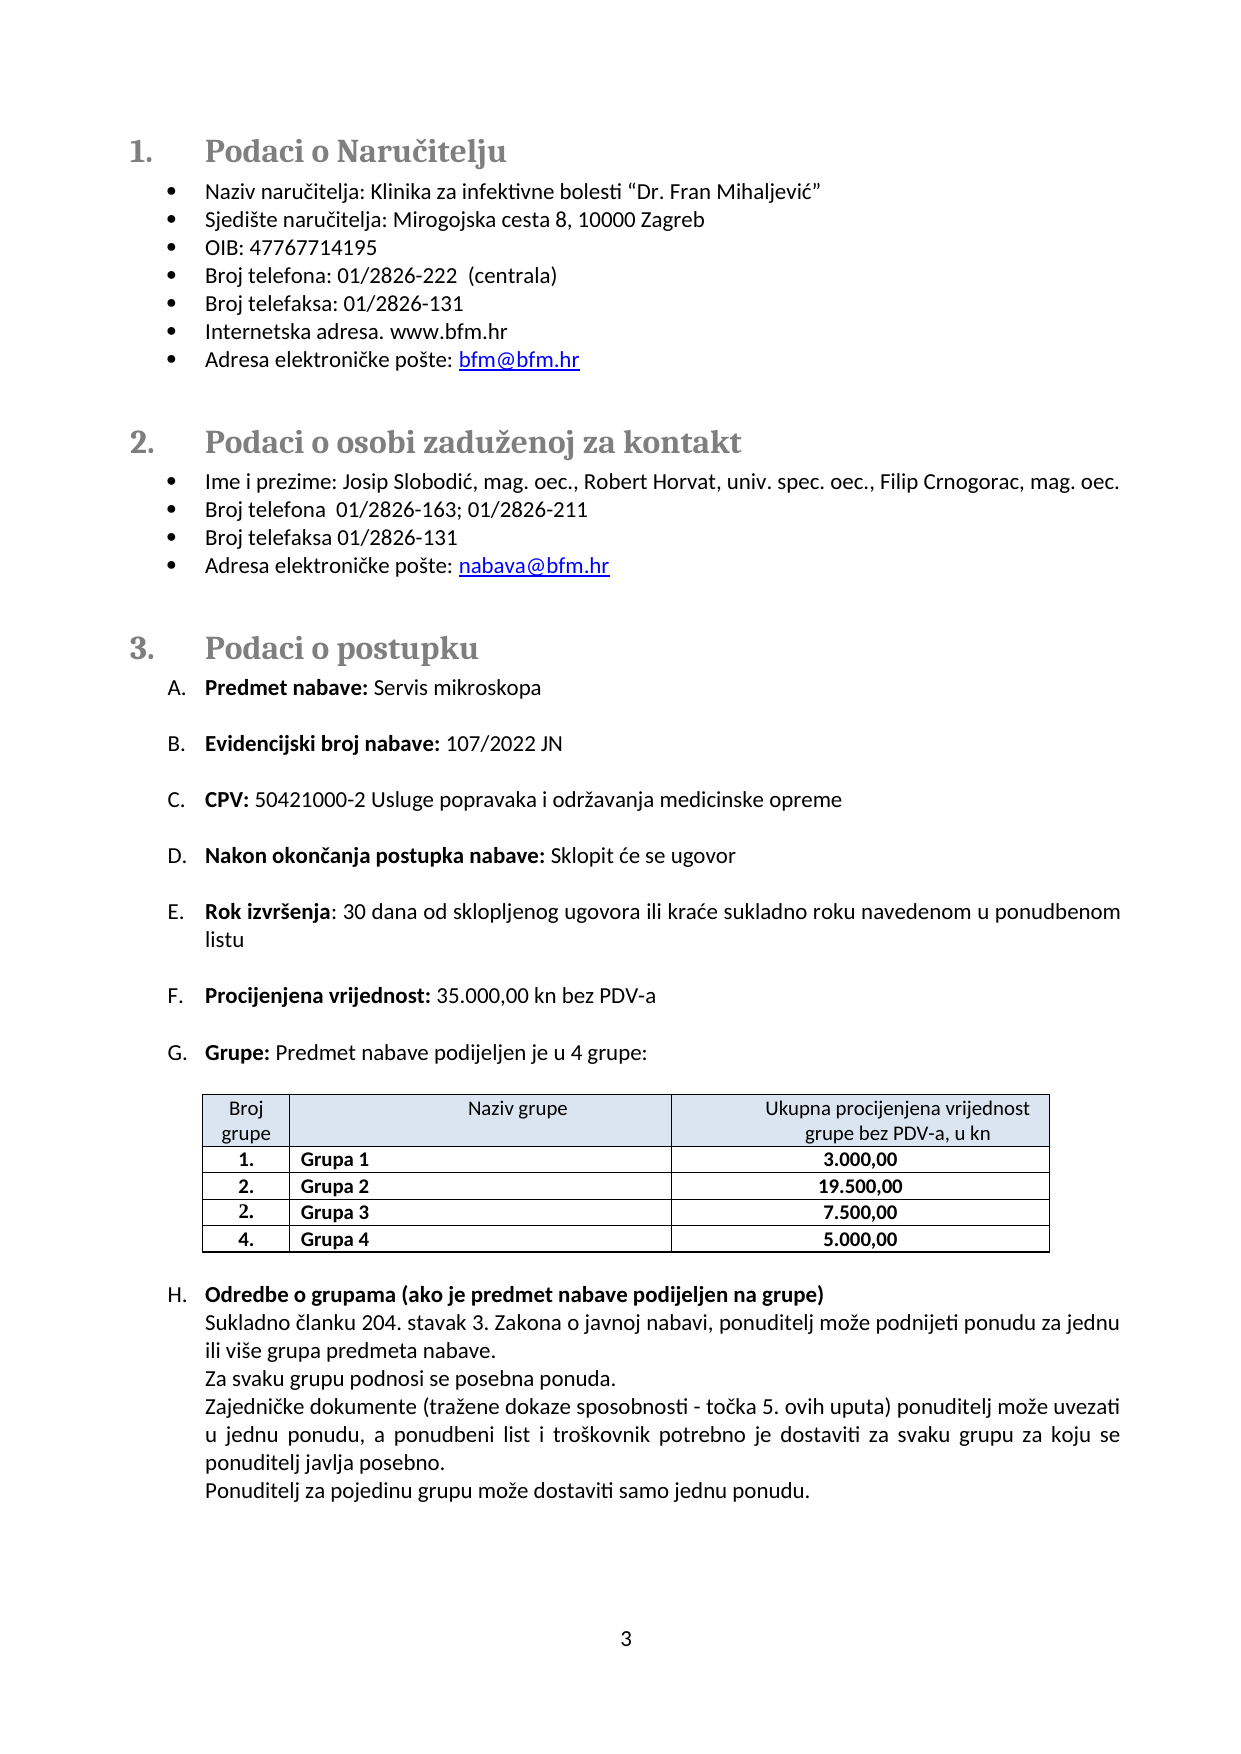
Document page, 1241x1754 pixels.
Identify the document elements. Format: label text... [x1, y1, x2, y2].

text Podaci o postupku [130, 629, 1122, 668]
table_header Ukupna procijenjena vrijednost grupe bez PDV-a, u kn [672, 1095, 1049, 1146]
list Broj telefona 01/2826-163; 01/2826-211 [167, 495, 1122, 523]
list Predmet nabave: Servis mikroskopa [167, 673, 1122, 701]
table_cell 4. [203, 1226, 289, 1251]
list Rok izvršenja: 30 dana od sklopljenog ugovora ili kraće sukladno roku navedenom u ponudbenom listu [167, 897, 1122, 953]
text Zajedničke dokumente (tražene dokaze sposobnosti - točka 5. ovih uputa) ponuditelj može uvezati u jednu ponudu, a ponudbeni list i troškovnik potrebno je dostaviti za svaku grupu za koju se ponuditelj javlja posebno. [205, 1392, 1122, 1477]
table_cell Grupa 4 [290, 1226, 671, 1251]
list Broj telefaksa 01/2826-131 [167, 523, 1122, 551]
table_cell Grupa 2 [290, 1173, 671, 1198]
table_cell 19.500,00 [672, 1173, 1049, 1198]
table_cell Grupa 3 [290, 1200, 671, 1225]
table_header Naziv grupe [290, 1095, 671, 1146]
list Sjedište naručitelja: Mirogojska cesta 8, 10000 Zagreb [167, 205, 1122, 233]
text Ponuditelj za pojedinu grupu može dostaviti samo jednu ponudu. [205, 1477, 1122, 1504]
list Procijenjena vrijednost: 35.000,00 kn bez PDV-a [167, 982, 1122, 1009]
list Naziv naručitelja: Klinika za infektivne bolesti “Dr. Fran Mihaljević” [167, 177, 1122, 205]
list Adresa elektroničke pošte: nabava@bfm.hr [167, 551, 1122, 579]
list Broj telefona: 01/2826-222 (centrala) [167, 261, 1122, 289]
list Evidencijski broj nabave: 107/2022 JN [167, 729, 1122, 757]
list Ime i prezime: Josip Slobodić, mag. oec., Robert Horvat, univ. spec. oec., Filip Crnogorac, mag. oec. [167, 467, 1122, 495]
list Internetska adresa. www.bfm.hr [167, 317, 1122, 345]
text Podaci o Naručitelju [130, 133, 1122, 171]
list Nakon okončanja postupka nabave: Sklopit će se ugovor [167, 841, 1122, 869]
list Broj telefaksa: 01/2826-131 [167, 289, 1122, 317]
table_cell 1. [203, 1147, 289, 1172]
text Za svaku grupu podnosi se posebna ponuda. [205, 1364, 1122, 1392]
list Odredbe o grupama (ako je predmet nabave podijeljen na grupe) [167, 1280, 1122, 1308]
table_cell 5.000,00 [672, 1226, 1049, 1251]
text Podaci o osobi zaduženoj za kontakt [130, 423, 1122, 461]
list Grupe: Predmet nabave podijeljen je u 4 grupe: [167, 1038, 1122, 1066]
list Adresa elektroničke pošte: bfm@bfm.hr [167, 345, 1122, 373]
table_cell Grupa 1 [290, 1147, 671, 1172]
table_header Broj grupe [203, 1095, 289, 1146]
table_cell 2. [203, 1200, 289, 1225]
list CPV: 50421000-2 Usluge popravaka i održavanja medicinske opreme [167, 785, 1122, 813]
list OIB: 47767714195 [167, 233, 1122, 261]
table_cell 7.500,00 [672, 1200, 1049, 1225]
table_cell 3.000,00 [672, 1147, 1049, 1172]
table_cell 2. [203, 1173, 289, 1198]
text Sukladno članku 204. stavak 3. Zakona o javnoj nabavi, ponuditelj može podnijeti ponudu za jednu ili više grupa predmeta nabave. [205, 1308, 1122, 1364]
